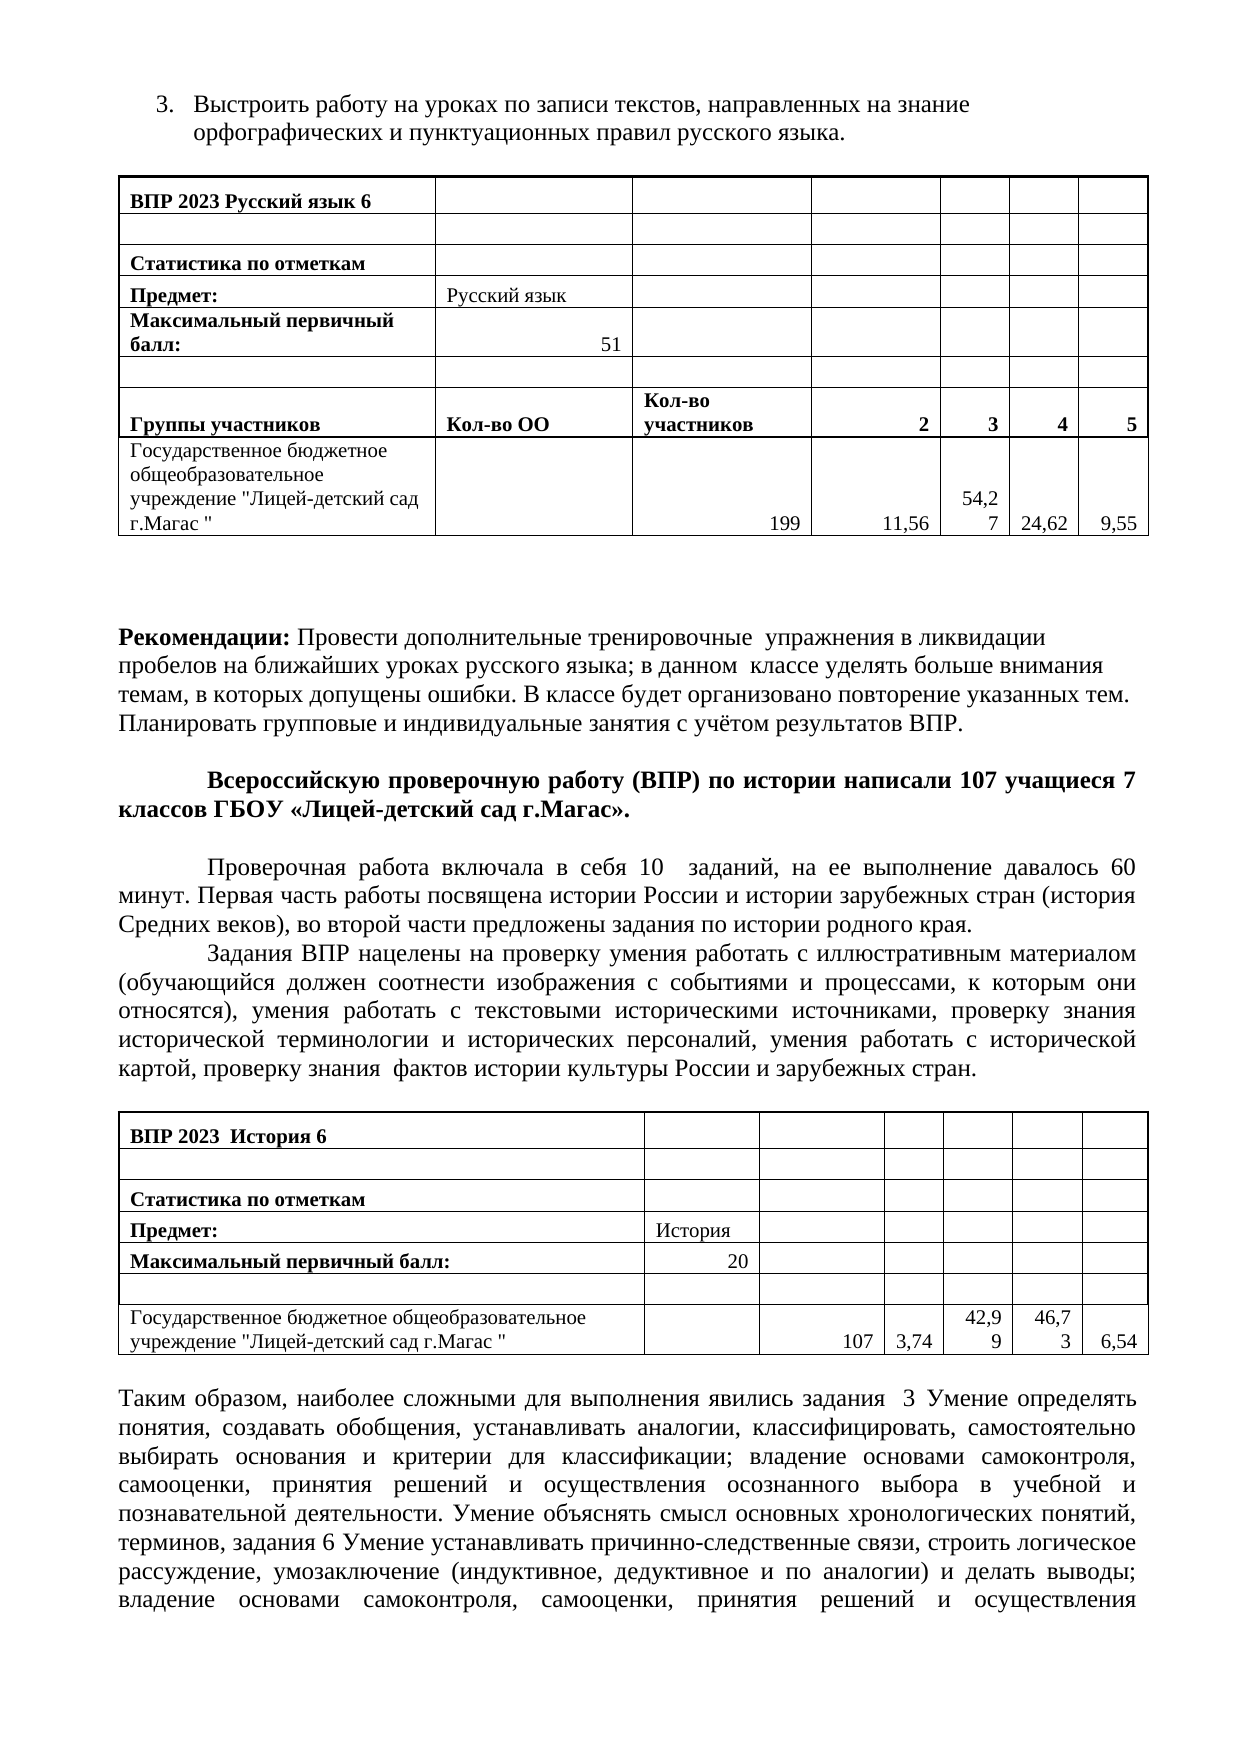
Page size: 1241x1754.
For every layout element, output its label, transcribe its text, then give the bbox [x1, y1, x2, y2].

table_cell 5 [1079, 388, 1147, 436]
table_cell [633, 308, 811, 356]
table_cell [1079, 308, 1147, 356]
table_cell Предмет: [120, 276, 435, 307]
table_cell Статистика по отметкам [120, 245, 435, 275]
text Проверочная работа включала в себя 10 заданий, на ее выполнение давалось 60 минут. Первая часть работы посвящена истории России и истории зарубежных стран (история Средних веков), во второй части предложены задания по истории родного края. [118, 852, 1137, 938]
table_cell [645, 1180, 759, 1211]
table_header ВПР 2023 История 6 [120, 1113, 644, 1148]
table_cell [633, 276, 811, 307]
table_cell [944, 1243, 1012, 1273]
table_cell 24,62 [1010, 438, 1078, 534]
table_header [760, 1113, 884, 1148]
table_cell [944, 1212, 1012, 1242]
table_cell [645, 1149, 759, 1179]
text Рекомендации: Провести дополнительные тренировочные упражнения в ликвидации пробелов на ближайших уроках русского языка; в данном классе уделять больше внимания темам, в которых допущены ошибки. В классе будет организовано повторение указанных тем. Планировать групповые и индивидуальные занятия с учётом результатов ВПР. [118, 622, 1137, 737]
table_cell 54,27 [941, 438, 1009, 534]
table_cell [436, 245, 632, 275]
table_cell 51 [436, 308, 632, 356]
table_cell [1083, 1149, 1147, 1179]
table_cell Максимальный первичный балл: [120, 308, 435, 356]
table_cell [1010, 214, 1078, 244]
table_cell 4 [1010, 388, 1078, 436]
table_cell [812, 308, 940, 356]
table_cell Максимальный первичный балл: [120, 1243, 644, 1273]
table_cell [885, 1212, 943, 1242]
table_cell [1079, 276, 1147, 307]
table_cell [760, 1274, 884, 1304]
table_cell [1013, 1149, 1082, 1179]
table_cell [1083, 1274, 1147, 1304]
table_cell [1079, 214, 1147, 244]
table_cell 42,99 [944, 1305, 1012, 1353]
table_cell Группы участников [120, 388, 435, 436]
table_cell 3,74 [885, 1305, 943, 1353]
table_cell Русский язык [436, 276, 632, 307]
table_cell 46,73 [1013, 1305, 1082, 1353]
table_cell [1013, 1180, 1082, 1211]
table_cell [944, 1274, 1012, 1304]
table_header [1013, 1113, 1082, 1148]
table_cell Государственное бюджетное общеобразовательное учреждение "Лицей-детский сад г.Магас " [119, 1305, 644, 1353]
table_cell [436, 357, 632, 387]
table_cell [436, 438, 632, 534]
table_cell [941, 276, 1009, 307]
table_cell [633, 214, 811, 244]
table_cell 107 [760, 1305, 884, 1353]
table_cell История [645, 1212, 759, 1242]
table_cell [941, 214, 1009, 244]
table_cell 199 [633, 438, 811, 534]
table_header [944, 1113, 1012, 1148]
table_cell [941, 308, 1009, 356]
text Задания ВПР нацелены на проверку умения работать с иллюстративным материалом (обучающийся должен соотнести изображения с событиями и процессами, к которым они относятся), умения работать с текстовыми историческими источниками, проверку знания исторической терминологии и исторических персоналий, умения работать с исторической картой, проверку знания фактов истории культуры России и зарубежных стран. [118, 938, 1137, 1082]
table_cell [1010, 276, 1078, 307]
text Всероссийскую проверочную работу (ВПР) по истории написали 107 учащиеся 7 классов ГБОУ «Лицей-детский сад г.Магас». [118, 766, 1137, 823]
table_cell [812, 245, 940, 275]
table_cell [633, 357, 811, 387]
table_cell [812, 276, 940, 307]
table_cell 9,55 [1079, 438, 1148, 534]
table_cell [944, 1149, 1012, 1179]
table_header [885, 1113, 943, 1148]
table_cell [1083, 1180, 1147, 1211]
table_header [941, 178, 1009, 213]
table_cell [885, 1274, 943, 1304]
table_cell Кол-во ОО [436, 388, 632, 436]
table_header [633, 178, 811, 213]
table_header [1010, 178, 1078, 213]
table_cell 3 [941, 388, 1009, 436]
table_cell [941, 357, 1009, 387]
table_header [436, 178, 632, 213]
table_cell [120, 214, 435, 244]
table_cell [633, 245, 811, 275]
table_header [645, 1113, 759, 1148]
table_cell [1010, 357, 1078, 387]
table_cell Кол-во участников [633, 388, 811, 436]
table_cell [760, 1180, 884, 1211]
table_header [1079, 178, 1147, 213]
table_cell 2 [812, 388, 940, 436]
table_cell 20 [645, 1243, 759, 1273]
table_cell Статистика по отметкам [120, 1180, 644, 1211]
table_cell [1013, 1274, 1082, 1304]
table_cell [1013, 1212, 1082, 1242]
table_cell [885, 1149, 943, 1179]
table_cell [760, 1212, 884, 1242]
table_cell [812, 214, 940, 244]
table_cell [885, 1180, 943, 1211]
table_cell 11,56 [812, 438, 940, 534]
table_cell [1079, 245, 1147, 275]
table_cell [645, 1305, 759, 1353]
table_cell [436, 214, 632, 244]
table_cell [885, 1243, 943, 1273]
table_cell 6,54 [1083, 1305, 1148, 1353]
table_cell [645, 1274, 759, 1304]
table_cell [1083, 1243, 1147, 1273]
list Выстроить работу на уроках по записи текстов, направленных на знание орфографических и пунктуационных правил русского языка. [156, 89, 1137, 146]
table_cell [812, 357, 940, 387]
table_cell [1083, 1212, 1147, 1242]
table_cell [944, 1180, 1012, 1211]
table_cell [1079, 357, 1147, 387]
table_cell [760, 1243, 884, 1273]
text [118, 1383, 1137, 1613]
table_cell [120, 1149, 644, 1179]
table_cell [120, 357, 435, 387]
table_cell [120, 1274, 644, 1304]
table_cell [1013, 1243, 1082, 1273]
table_cell [1010, 308, 1078, 356]
table_header ВПР 2023 Русский язык 6 [120, 178, 435, 213]
table_cell [1010, 245, 1078, 275]
table_header [1083, 1113, 1147, 1148]
table_header [812, 178, 940, 213]
table_cell [941, 245, 1009, 275]
table_cell Государственное бюджетное общеобразовательное учреждение "Лицей-детский сад г.Магас " [119, 438, 435, 534]
table_cell Предмет: [120, 1212, 644, 1242]
table_cell [760, 1149, 884, 1179]
